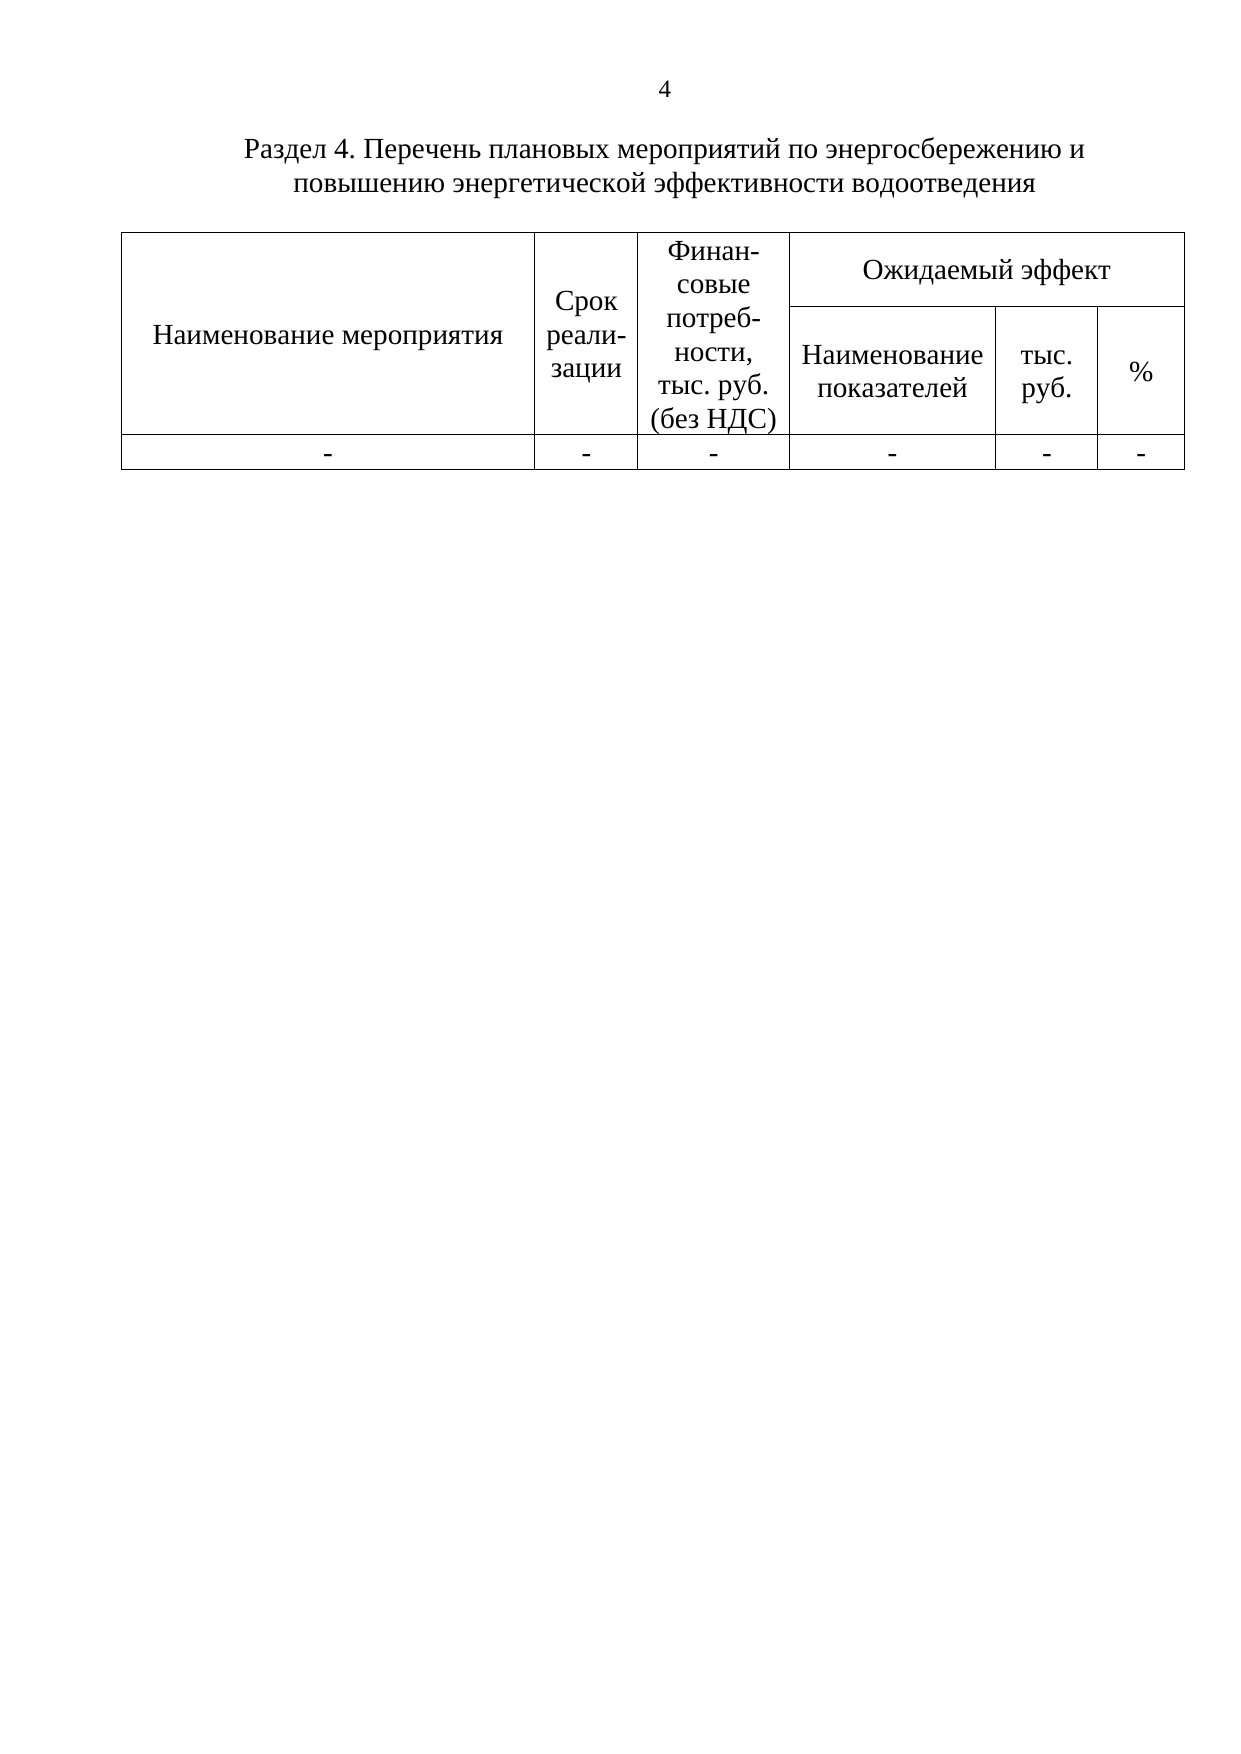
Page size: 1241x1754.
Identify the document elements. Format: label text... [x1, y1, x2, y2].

text Раздел 4. Перечень плановых мероприятий по энергосбережению и повышению энергетической эффективности водоотведения [177, 131, 1152, 198]
table_header Ожидаемый эффект [790, 233, 1184, 306]
table_cell - [535, 435, 637, 469]
table_cell - [790, 435, 995, 469]
table_cell - [1098, 435, 1184, 469]
table_header Финан-совые потреб-ности, тыс. руб. (без НДС) [638, 233, 789, 434]
table_cell тыс. руб. [996, 307, 1097, 434]
table_header Наименование мероприятия [122, 233, 534, 434]
table_header Срок реали-зации [535, 233, 637, 434]
table_cell - [996, 435, 1097, 469]
table_cell - [638, 435, 789, 469]
table_cell Наименование показателей [790, 307, 995, 434]
table_cell % [1098, 307, 1184, 434]
table_cell - [122, 435, 534, 469]
